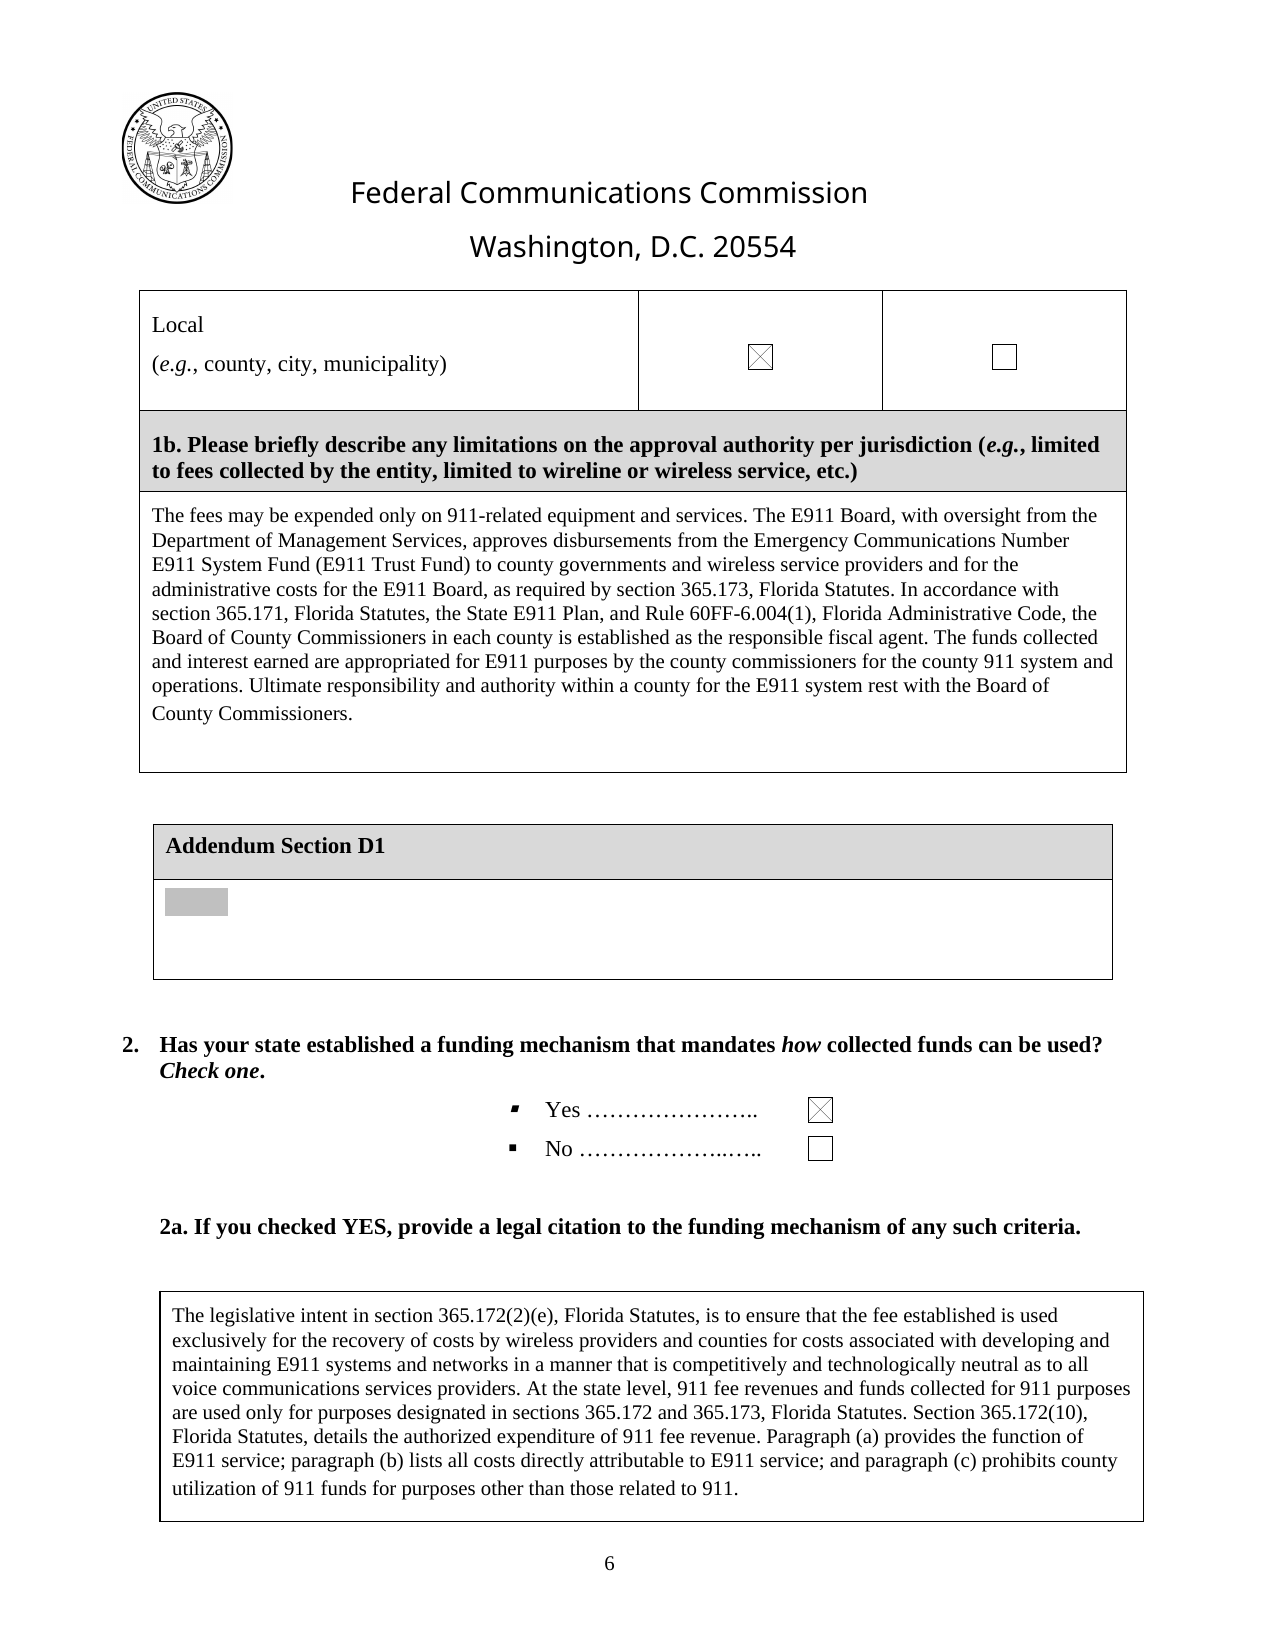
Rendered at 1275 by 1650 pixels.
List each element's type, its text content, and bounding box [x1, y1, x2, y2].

text 2a. If you checked YES, provide a legal citation to the funding mechanism of any such criteria. [159, 1213, 1144, 1239]
list Yes ………………….. [197, 1096, 1144, 1123]
table_cell [883, 291, 1126, 410]
table_cell Local (e.g., county, city, municipality) [140, 291, 638, 410]
table_header The legislative intent in section 365.172(2)(e), Florida Statutes, is to ensure that the fee established is used exclusively for the recovery of costs by wireless providers and counties for costs associated with developing and maintaining E911 systems and networks in a manner that is competitively and technologically neutral as to all voice communications services providers. At the state level, 911 fee revenues and funds collected for 911 purposes are used only for purposes designated in sections 365.172 and 365.173, Florida Statutes. Section 365.172(10), Florida Statutes, details the authorized expenditure of 911 fee revenue. Paragraph (a) provides the function of E911 service; paragraph (b) lists all costs directly attributable to E911 service; and paragraph (c) prohibits county utilization of 911 funds for purposes other than those related to 911. [161, 1292, 1143, 1521]
list No ………………..….. [197, 1135, 1144, 1162]
picture [121, 92, 233, 204]
table_cell 1b. Please briefly describe any limitations on the approval authority per jurisdiction (e.g., limited to fees collected by the entity, limited to wireline or wireless service, etc.) [140, 411, 1126, 491]
table_cell [154, 880, 1112, 979]
list Has your state established a funding mechanism that mandates how collected funds can be used? Check one. [122, 1031, 1144, 1084]
table_header Addendum Section D1 [154, 825, 1112, 879]
table_cell [639, 291, 882, 410]
table_cell The fees may be expended only on 911-related equipment and services. The E911 Board, with oversight from the Department of Management Services, approves disbursements from the Emergency Communications Number E911 System Fund (E911 Trust Fund) to county governments and wireless service providers and for the administrative costs for the E911 Board, as required by section 365.173, Florida Statutes. In accordance with section 365.171, Florida Statutes, the State E911 Plan, and Rule 60FF-6.004(1), Florida Administrative Code, the Board of County Commissioners in each county is established as the responsible fiscal agent. The funds collected and interest earned are appropriated for E911 purposes by the county commissioners for the county 911 system and operations. Ultimate responsibility and authority within a county for the E911 system rest with the Board of County Commissioners. [140, 492, 1126, 772]
